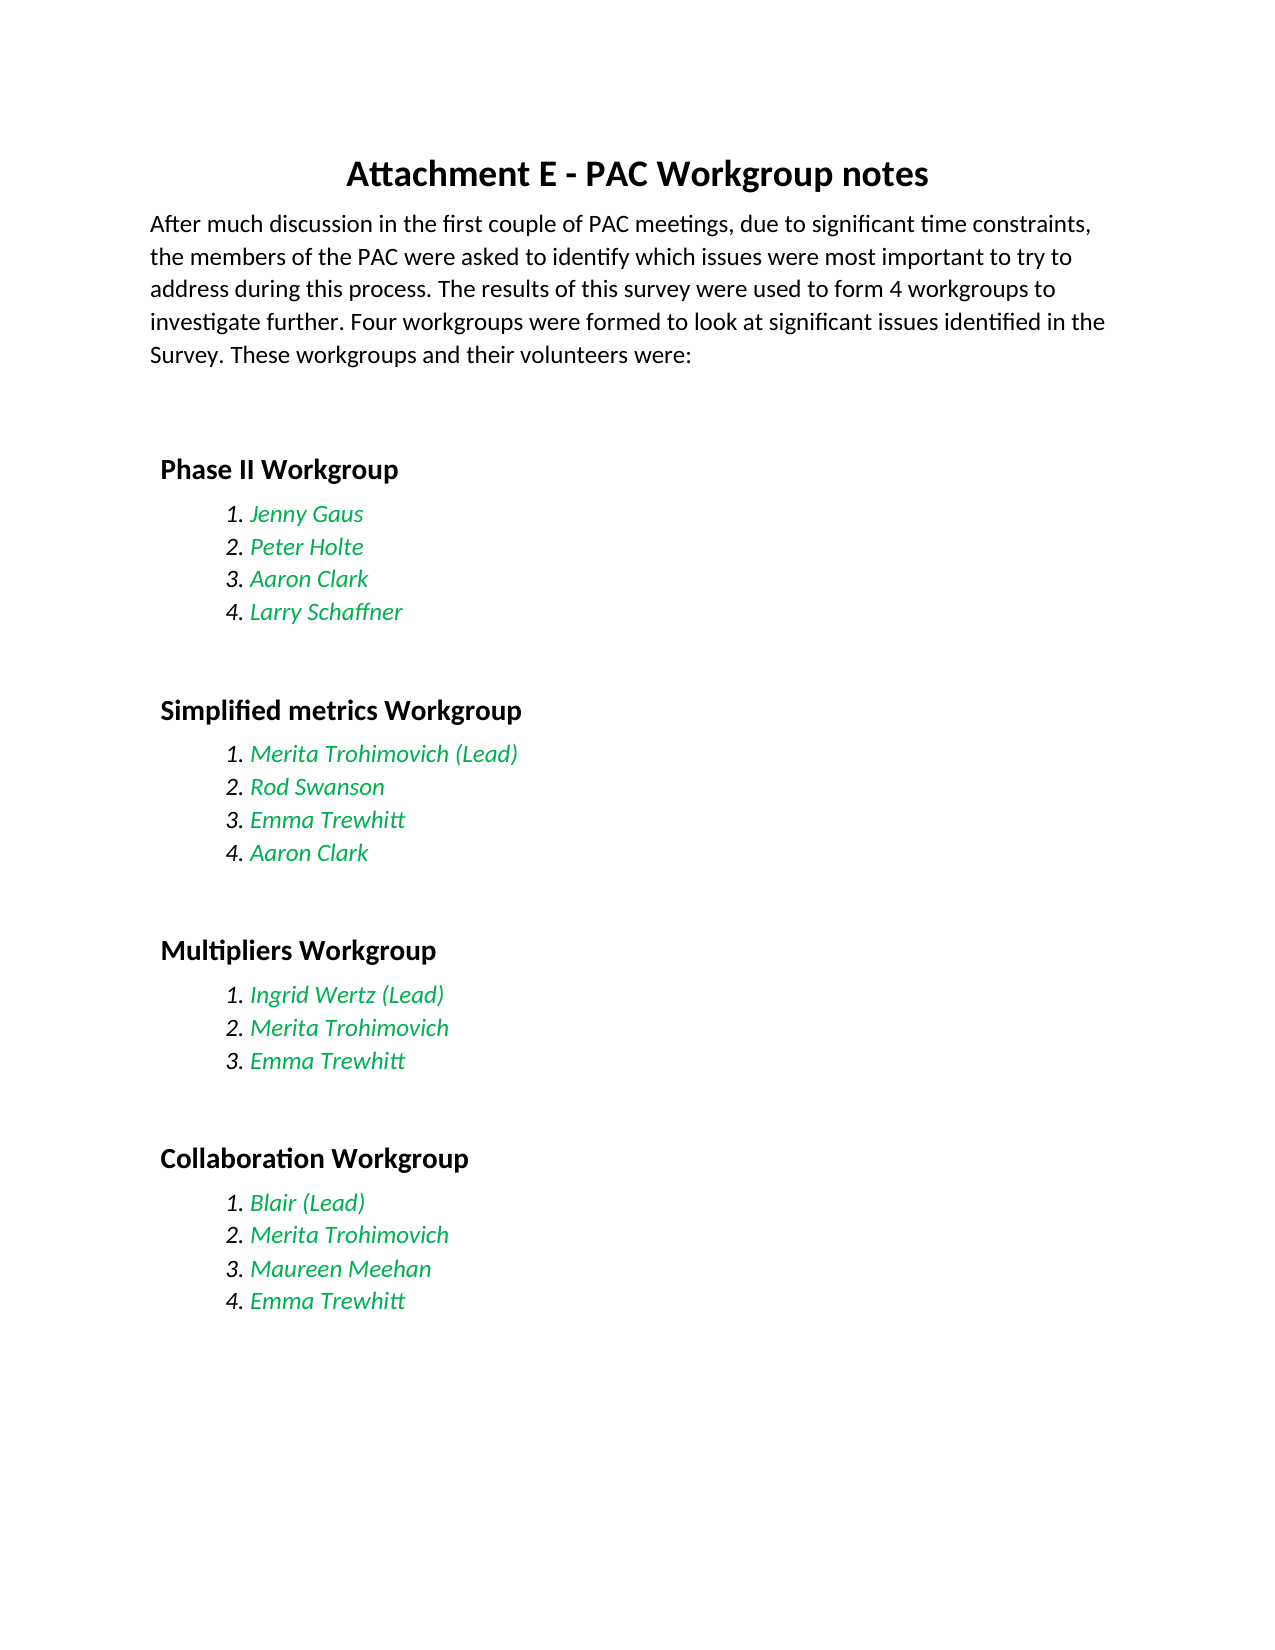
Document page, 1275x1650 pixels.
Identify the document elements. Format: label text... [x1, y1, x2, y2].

text After much discussion in the first couple of PAC meetings, due to significant time constraints, the members of the PAC were asked to identify which issues were most important to try to address during this process. The results of this survey were used to form 4 workgroups to investigate further. Four workgroups were formed to look at significant issues identified in the Survey. These workgroups and their volunteers were: [150, 208, 1123, 370]
list Rod Swanson [225, 771, 1210, 802]
list Emma Trewhitt [225, 1045, 1210, 1075]
list Jenny Gaus [225, 498, 1210, 528]
subtitle Attachment E - PAC Workgroup notes [239, 150, 1036, 196]
list Emma Trewhitt [225, 804, 1210, 835]
list Aaron Clark [225, 564, 1210, 594]
list Peter Holte [225, 531, 1210, 561]
list Emma Trewhitt [225, 1285, 1210, 1316]
list Merita Trohimovich [225, 1219, 1210, 1250]
list Merita Trohimovich (Lead) [225, 738, 1210, 769]
list Merita Trohimovich [225, 1012, 1210, 1042]
subtitle Simplified metrics Workgroup [150, 692, 1210, 727]
list Aaron Clark [225, 837, 1210, 868]
list Maureen Meehan [225, 1253, 1210, 1283]
subtitle Phase II Workgroup [150, 451, 1210, 487]
subtitle Multipliers Workgroup [150, 932, 1210, 968]
list Ingrid Wertz (Lead) [225, 979, 1210, 1010]
subtitle Collaboration Workgroup [150, 1140, 1210, 1176]
list Blair (Lead) [225, 1187, 1210, 1217]
list Larry Schaffner [225, 597, 1210, 627]
